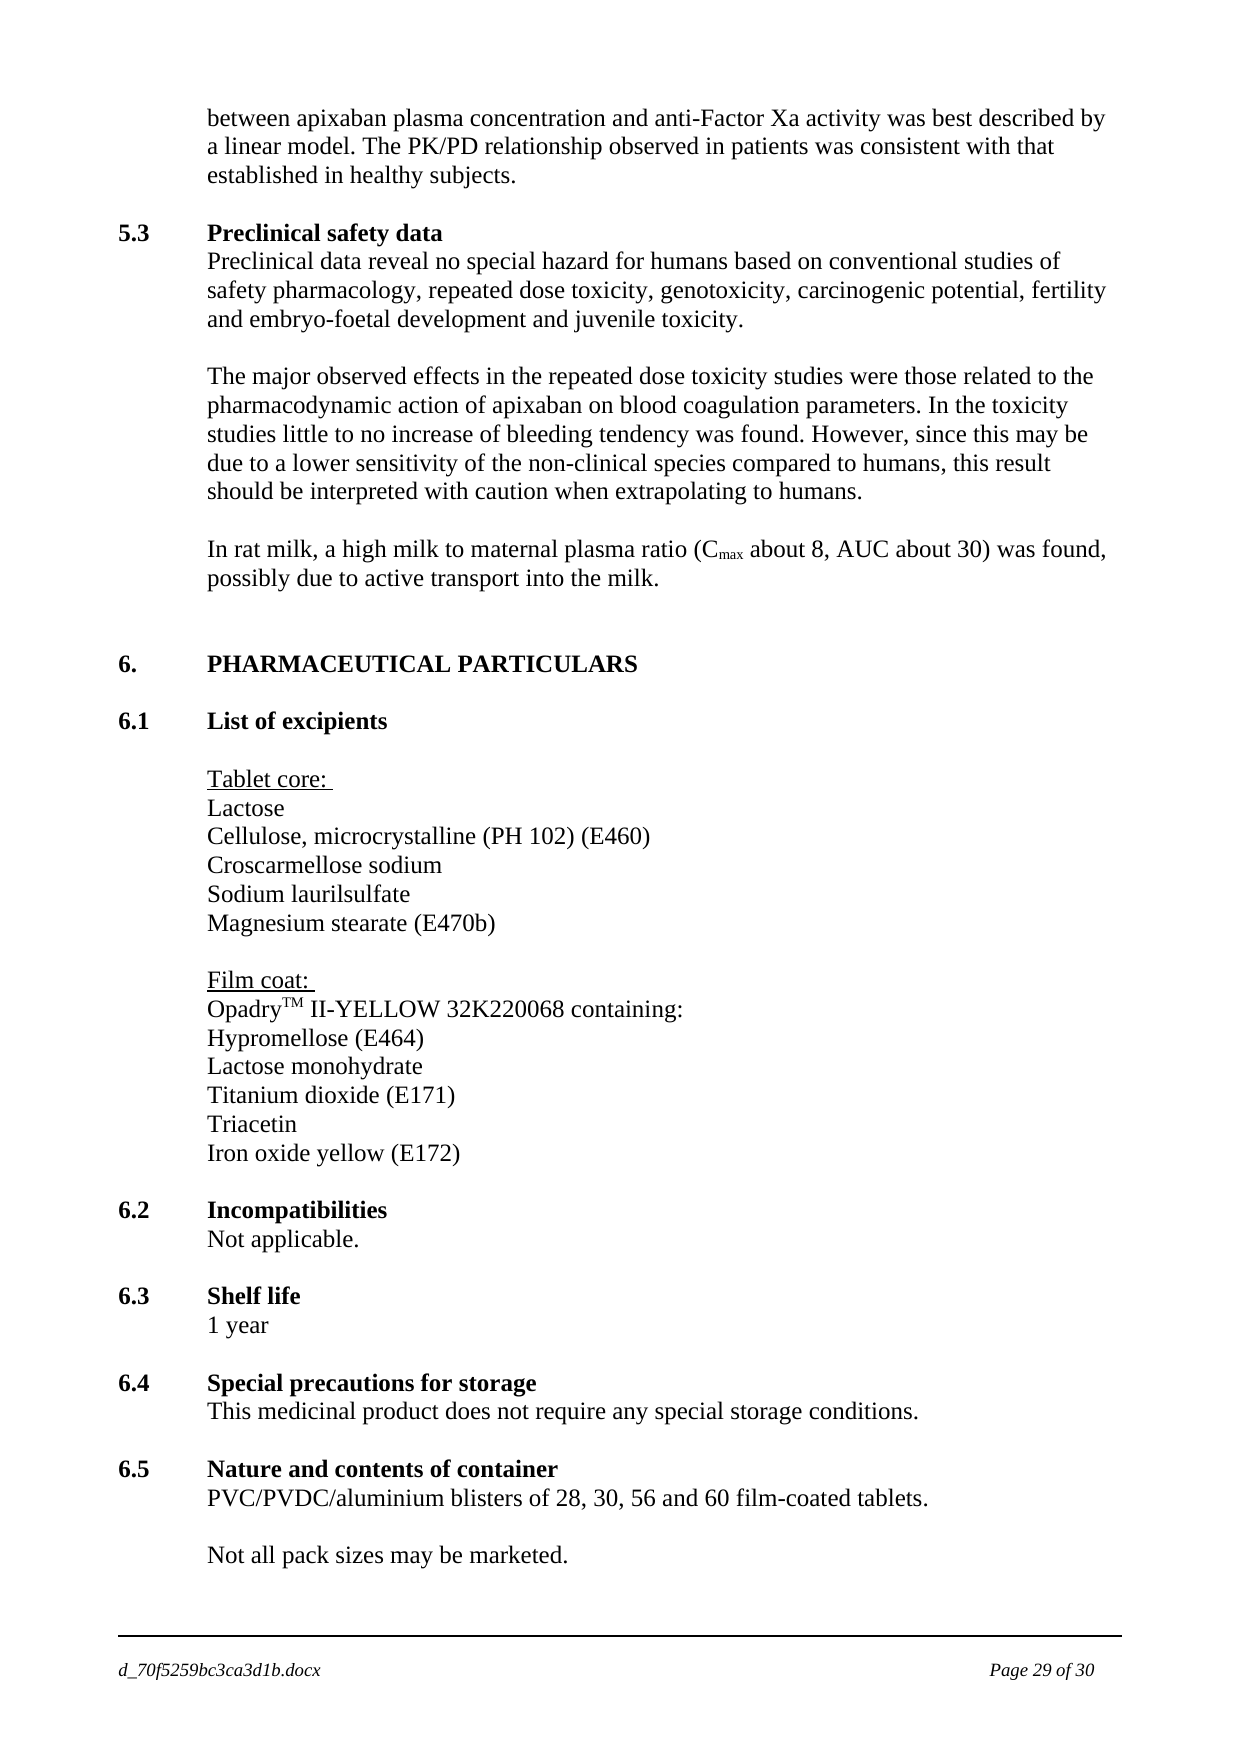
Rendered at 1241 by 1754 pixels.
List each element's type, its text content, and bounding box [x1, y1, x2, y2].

text Lactose [207, 793, 1122, 821]
text Cellulose, microcrystalline (PH 102) (E460) [207, 821, 1122, 850]
text Iron oxide yellow (E172) [207, 1138, 1122, 1166]
text 6. PHARMACEUTICAL PARTICULARS [118, 649, 1122, 678]
text Sodium laurilsulfate [207, 879, 1122, 908]
text Preclinical data reveal no special hazard for humans based on conventional studies of safety pharmacology, repeated dose toxicity, genotoxicity, carcinogenic potential, fertility and embryo-foetal development and juvenile toxicity. [207, 246, 1122, 333]
text This medicinal product does not require any special storage conditions. [207, 1396, 1122, 1425]
text PVC/PVDC/aluminium blisters of 28, 30, 56 and 60 film-coated tablets. [207, 1483, 1122, 1511]
text Not applicable. [207, 1224, 1122, 1253]
text 1 year [207, 1310, 1122, 1339]
text 6.4 Special precautions for storage [118, 1368, 1122, 1396]
text Hypromellose (E464) [207, 1023, 1122, 1051]
text Not all pack sizes may be marketed. [207, 1540, 1122, 1569]
text OpadryTM II-YELLOW 32K220068 containing: [207, 994, 1122, 1023]
text 6.3 Shelf life [118, 1281, 1122, 1310]
text 5.3 Preclinical safety data [118, 218, 1122, 246]
text The major observed effects in the repeated dose toxicity studies were those related to the pharmacodynamic action of apixaban on blood coagulation parameters. In the toxicity studies little to no increase of bleeding tendency was found. However, since this may be due to a lower sensitivity of the non-clinical species compared to humans, this result should be interpreted with caution when extrapolating to humans. [207, 361, 1122, 505]
text Croscarmellose sodium [207, 850, 1122, 879]
text 6.5 Nature and contents of container [118, 1454, 1122, 1483]
text Tablet core: [207, 764, 1122, 793]
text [207, 103, 1122, 189]
text Magnesium stearate (E470b) [207, 908, 1122, 936]
text Film coat: [207, 965, 1122, 994]
text In rat milk, a high milk to maternal plasma ratio (Cmax about 8, AUC about 30) was found, possibly due to active transport into the milk. [207, 534, 1122, 591]
text 6.1 List of excipients [118, 706, 1122, 735]
text Triacetin [207, 1109, 1122, 1138]
text Lactose monohydrate [207, 1051, 1122, 1080]
text Titanium dioxide (E171) [207, 1080, 1122, 1109]
text 6.2 Incompatibilities [118, 1195, 1122, 1224]
